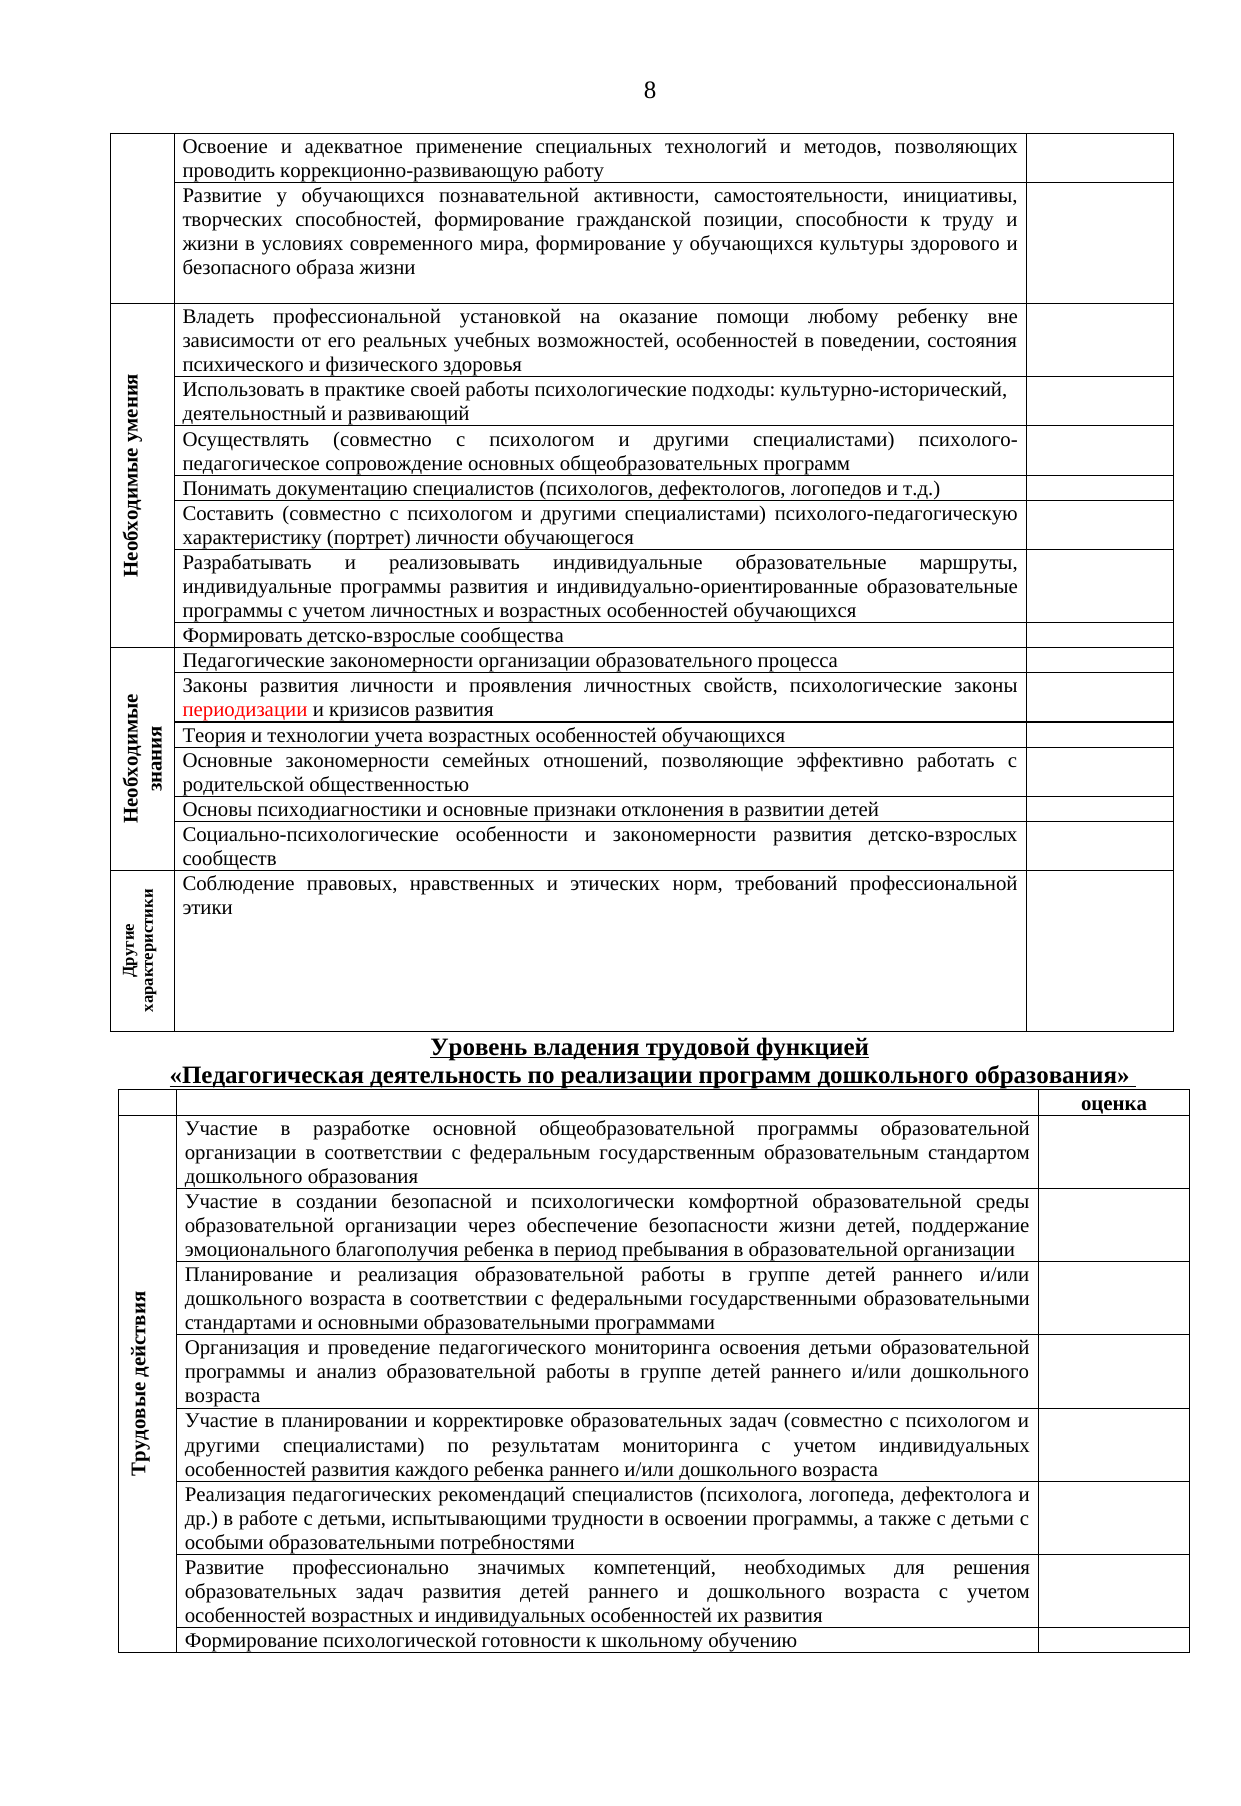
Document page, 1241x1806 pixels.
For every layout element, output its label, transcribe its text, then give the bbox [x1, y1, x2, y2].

table_header [177, 1090, 1038, 1114]
table_cell Формировать детско-взрослые сообщества [175, 623, 1026, 647]
table_cell Необходимые знания [111, 648, 174, 870]
table_cell [1027, 673, 1173, 721]
text Уровень владения трудовой функцией [118, 1032, 1181, 1061]
table_cell [1039, 1628, 1189, 1652]
table_cell Осуществлять (совместно с психологом и другими специалистами) психолого-педагогическое сопровождение основных общеобразовательных программ [175, 426, 1026, 474]
table_cell [1027, 871, 1173, 1031]
table_cell [1027, 134, 1173, 182]
table_cell Освоение и адекватное применение специальных технологий и методов, позволяющих проводить коррекционно-развивающую работу [175, 134, 1026, 182]
table_cell Разрабатывать и реализовывать индивидуальные образовательные маршруты, индивидуальные программы развития и индивидуально-ориентированные образовательные программы с учетом личностных и возрастных особенностей обучающихся [175, 550, 1026, 622]
table_cell Необходимые умения [111, 304, 174, 647]
table_cell Организация и проведение педагогического мониторинга освоения детьми образовательной программы и анализ образовательной работы в группе детей раннего и/или дошкольного возраста [177, 1335, 1038, 1407]
table_cell [1039, 1335, 1189, 1407]
table_cell Владеть профессиональной установкой на оказание помощи любому ребенку вне зависимости от его реальных учебных возможностей, особенностей в поведении, состояния психического и физического здоровья [175, 304, 1026, 376]
table_cell Законы развития личности и проявления личностных свойств, психологические законы периодизации и кризисов развития [175, 673, 1026, 721]
table_cell Основы психодиагностики и основные признаки отклонения в развитии детей [175, 797, 1026, 821]
table_cell Трудовые действия [119, 1116, 176, 1652]
text «Педагогическая деятельность по реализации программ дошкольного образования» [118, 1061, 1181, 1089]
table_header оценка [1039, 1090, 1189, 1114]
table_cell Другие характеристики [111, 871, 174, 1031]
table_cell Участие в создании безопасной и психологически комфортной образовательной среды образовательной организации через обеспечение безопасности жизни детей, поддержание эмоционального благополучия ребенка в период пребывания в образовательной организации [177, 1189, 1038, 1261]
table_cell [1027, 623, 1173, 647]
table_cell [1027, 183, 1173, 303]
table_cell [1027, 304, 1173, 376]
table_cell [1027, 426, 1173, 474]
table_cell [1039, 1189, 1189, 1261]
table_cell [1039, 1482, 1189, 1554]
table_cell Участие в планировании и корректировке образовательных задач (совместно с психологом и другими специалистами) по результатам мониторинга с учетом индивидуальных особенностей развития каждого ребенка раннего и/или дошкольного возраста [177, 1409, 1038, 1481]
table_cell [1039, 1555, 1189, 1627]
table_cell [1027, 648, 1173, 672]
table_cell [1039, 1262, 1189, 1334]
table_cell Педагогические закономерности организации образовательного процесса [175, 648, 1026, 672]
table_cell Понимать документацию специалистов (психологов, дефектологов, логопедов и т.д.) [175, 476, 1026, 500]
table_cell Реализация педагогических рекомендаций специалистов (психолога, логопеда, дефектолога и др.) в работе с детьми, испытывающими трудности в освоении программы, а также с детьми с особыми образовательными потребностями [177, 1482, 1038, 1554]
table_cell [1027, 797, 1173, 821]
table_cell Участие в разработке основной общеобразовательной программы образовательной организации в соответствии с федеральным государственным образовательным стандартом дошкольного образования [177, 1116, 1038, 1188]
table_cell Основные закономерности семейных отношений, позволяющие эффективно работать с родительской общественностью [175, 748, 1026, 796]
table_cell [1027, 550, 1173, 622]
table_cell Социально-психологические особенности и закономерности развития детско-взрослых сообществ [175, 822, 1026, 870]
table_cell Развитие профессионально значимых компетенций, необходимых для решения образовательных задач развития детей раннего и дошкольного возраста с учетом особенностей возрастных и индивидуальных особенностей их развития [177, 1555, 1038, 1627]
table_cell [1039, 1409, 1189, 1481]
table_cell [1027, 822, 1173, 870]
table_cell Использовать в практике своей работы психологические подходы: культурно-исторический, деятельностный и развивающий [175, 377, 1026, 425]
table_header [119, 1090, 176, 1114]
table_cell [1027, 377, 1173, 425]
table_cell [1039, 1116, 1189, 1188]
table_cell [1027, 501, 1173, 549]
table_cell [1027, 476, 1173, 500]
table_cell [1027, 723, 1173, 747]
table_cell Соблюдение правовых, нравственных и этических норм, требований профессиональной этики [175, 871, 1026, 1031]
table_cell Планирование и реализация образовательной работы в группе детей раннего и/или дошкольного возраста в соответствии с федеральными государственными образовательными стандартами и основными образовательными программами [177, 1262, 1038, 1334]
table_cell [1027, 748, 1173, 796]
table_cell Формирование психологической готовности к школьному обучению [177, 1628, 1038, 1652]
table_cell Составить (совместно с психологом и другими специалистами) психолого-педагогическую характеристику (портрет) личности обучающегося [175, 501, 1026, 549]
table_cell Теория и технологии учета возрастных особенностей обучающихся [175, 723, 1026, 747]
table_cell Развитие у обучающихся познавательной активности, самостоятельности, инициативы, творческих способностей, формирование гражданской позиции, способности к труду и жизни в условиях современного мира, формирование у обучающихся культуры здорового и безопасного образа жизни [175, 183, 1026, 303]
